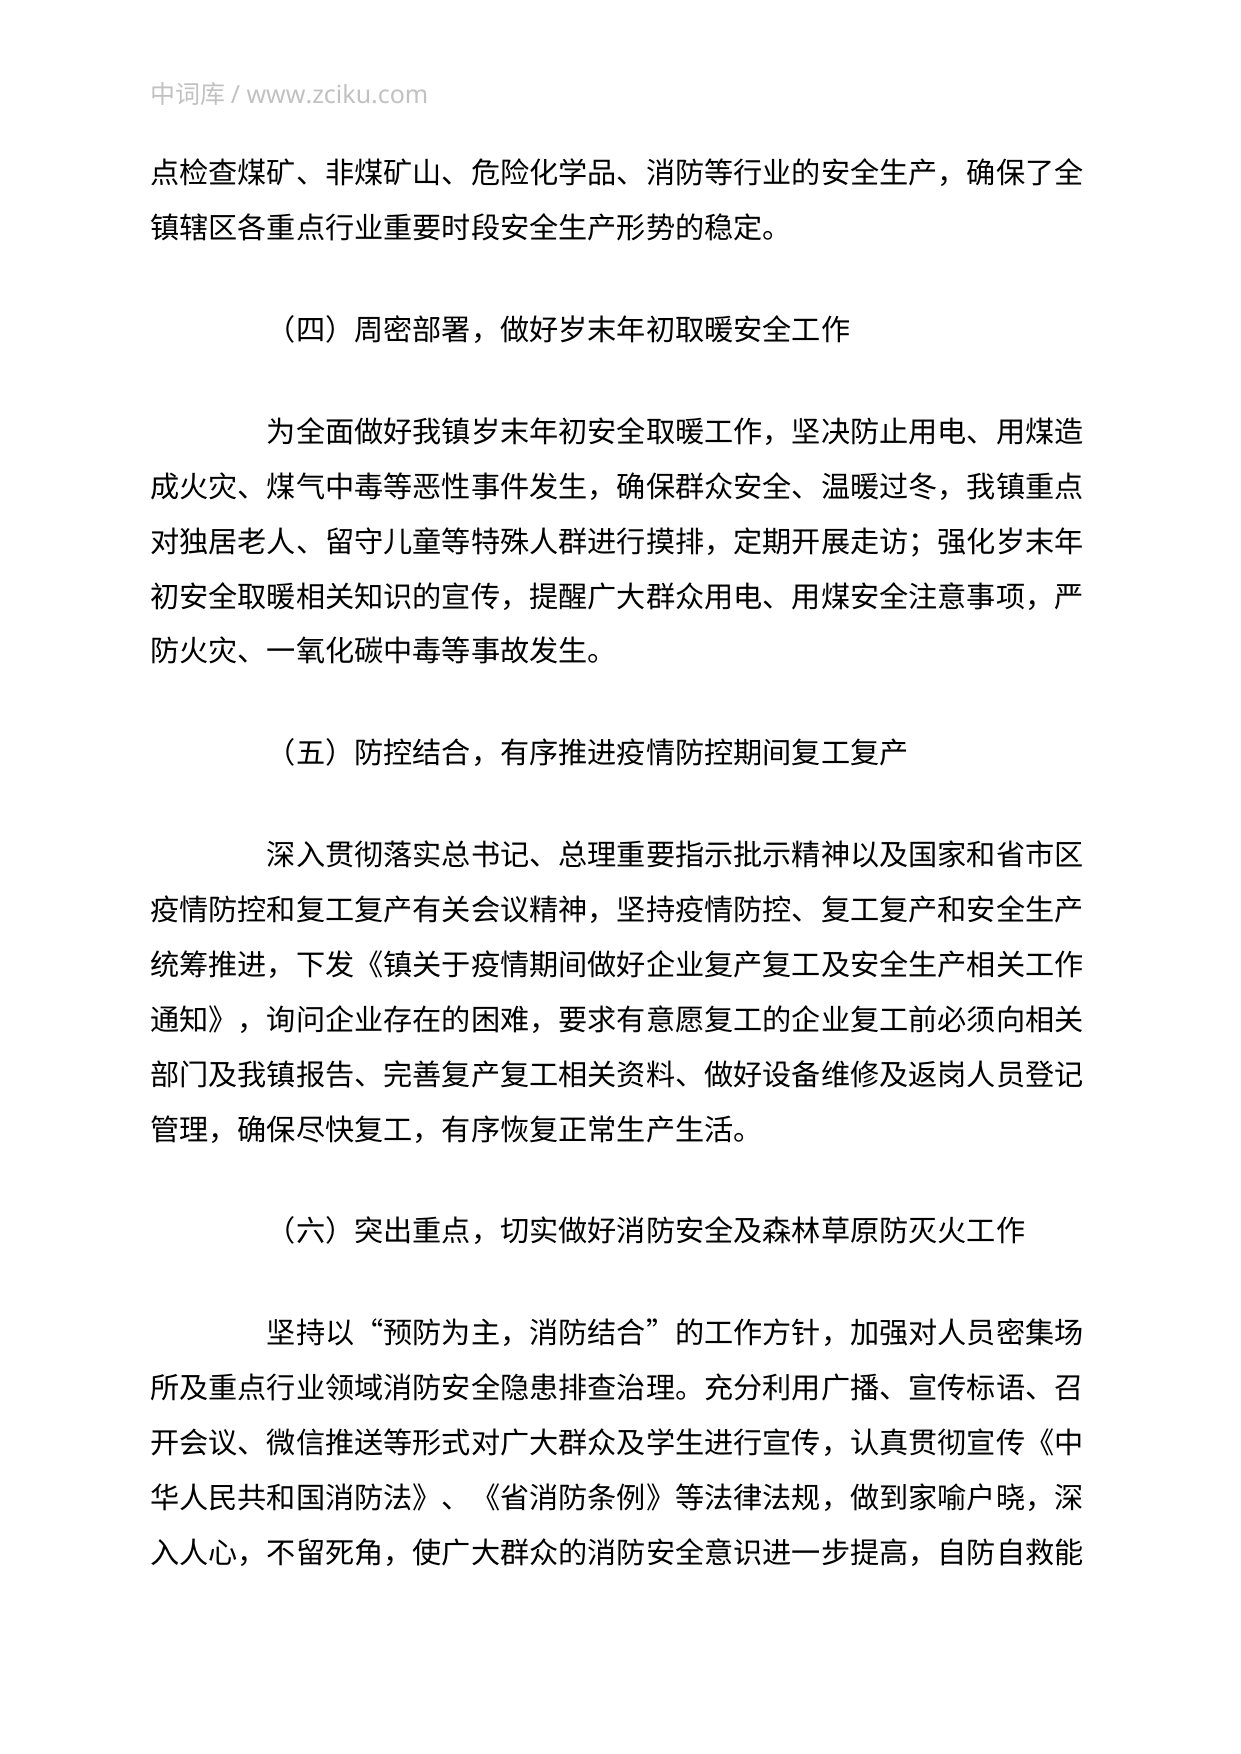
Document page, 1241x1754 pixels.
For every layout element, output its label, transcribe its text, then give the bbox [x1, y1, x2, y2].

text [150, 150, 1090, 247]
text （五）防控结合，有序推进疫情防控期间复工复产 [150, 730, 1090, 772]
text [150, 1309, 1090, 1571]
text 为全面做好我镇岁末年初安全取暖工作，坚决防止用电、用煤造成火灾、煤气中毒等恶性事件发生，确保群众安全、温暖过冬，我镇重点对独居老人、留守儿童等特殊人群进行摸排，定期开展走访；强化岁末年初安全取暖相关知识的宣传，提醒广大群众用电、用煤安全注意事项，严防火灾、一氧化碳中毒等事故发生。 [150, 408, 1090, 670]
text （六）突出重点，切实做好消防安全及森林草原防灭火工作 [150, 1208, 1090, 1250]
text 深入贯彻落实总书记、总理重要指示批示精神以及国家和省市区疫情防控和复工复产有关会议精神，坚持疫情防控、复工复产和安全生产统筹推进，下发《镇关于疫情期间做好企业复产复工及安全生产相关工作通知》，询问企业存在的困难，要求有意愿复工的企业复工前必须向相关部门及我镇报告、完善复产复工相关资料、做好设备维修及返岗人员登记管理，确保尽快复工，有序恢复正常生产生活。 [150, 832, 1090, 1148]
text （四）周密部署，做好岁末年初取暖安全工作 [150, 307, 1090, 349]
